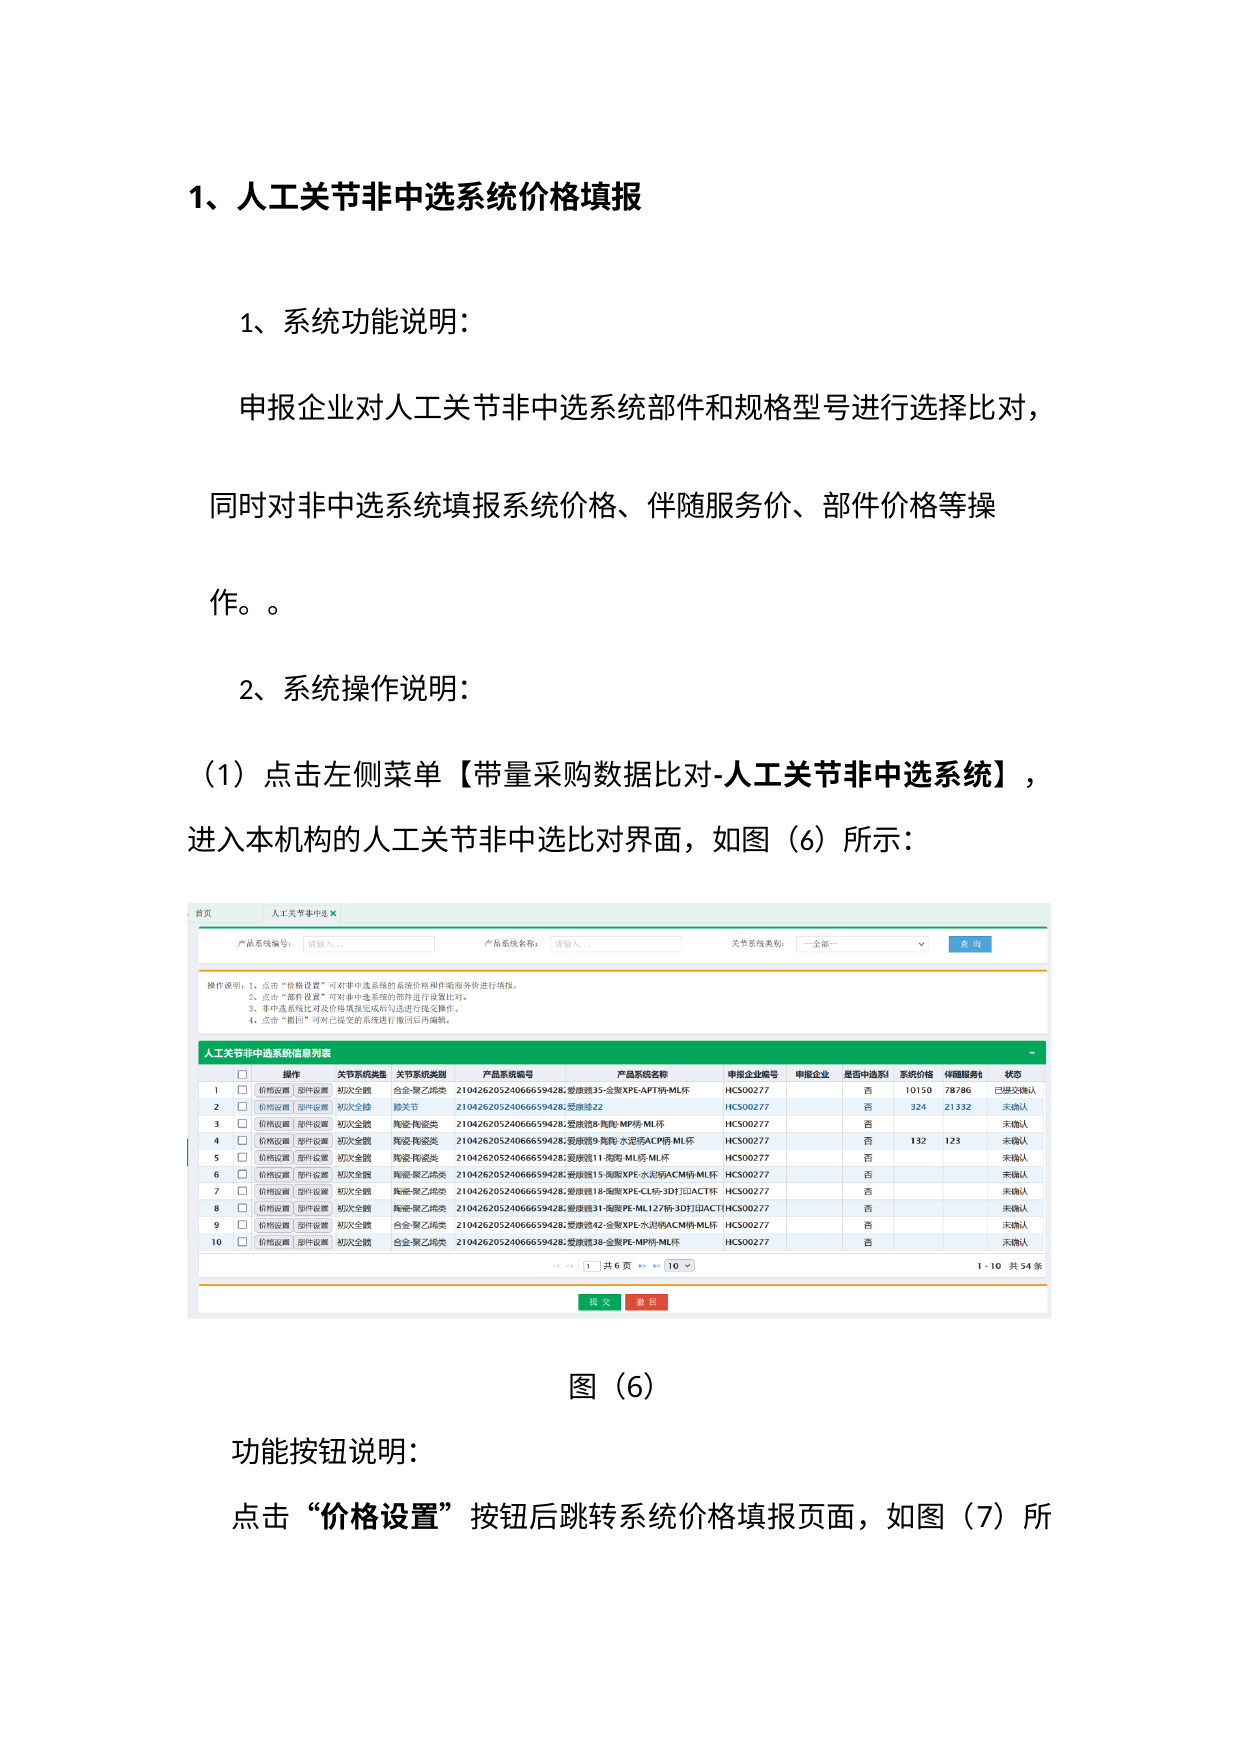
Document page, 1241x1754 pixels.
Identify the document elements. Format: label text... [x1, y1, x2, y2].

subtitle 1、人工关节非中选系统价格填报 [187, 162, 1053, 227]
list 申报企业对人工关节非中选系统部件和规格型号进行选择比对，同时对非中选系统填报系统价格、伴随服务价、部件价格等操作。。 [209, 373, 1053, 633]
picture [187, 903, 1052, 1319]
text 功能按钮说明： [187, 1418, 1053, 1483]
text （1）点击左侧菜单【带量采购数据比对-人工关节非中选系统】， 进入本机构的人工关节非中选比对界面，如图（6）所示： [186, 741, 1053, 871]
text 1、系统功能说明： [209, 287, 1053, 352]
text 2、系统操作说明： [209, 654, 1053, 719]
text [187, 1483, 1053, 1548]
text 图（6） [187, 1353, 1053, 1418]
